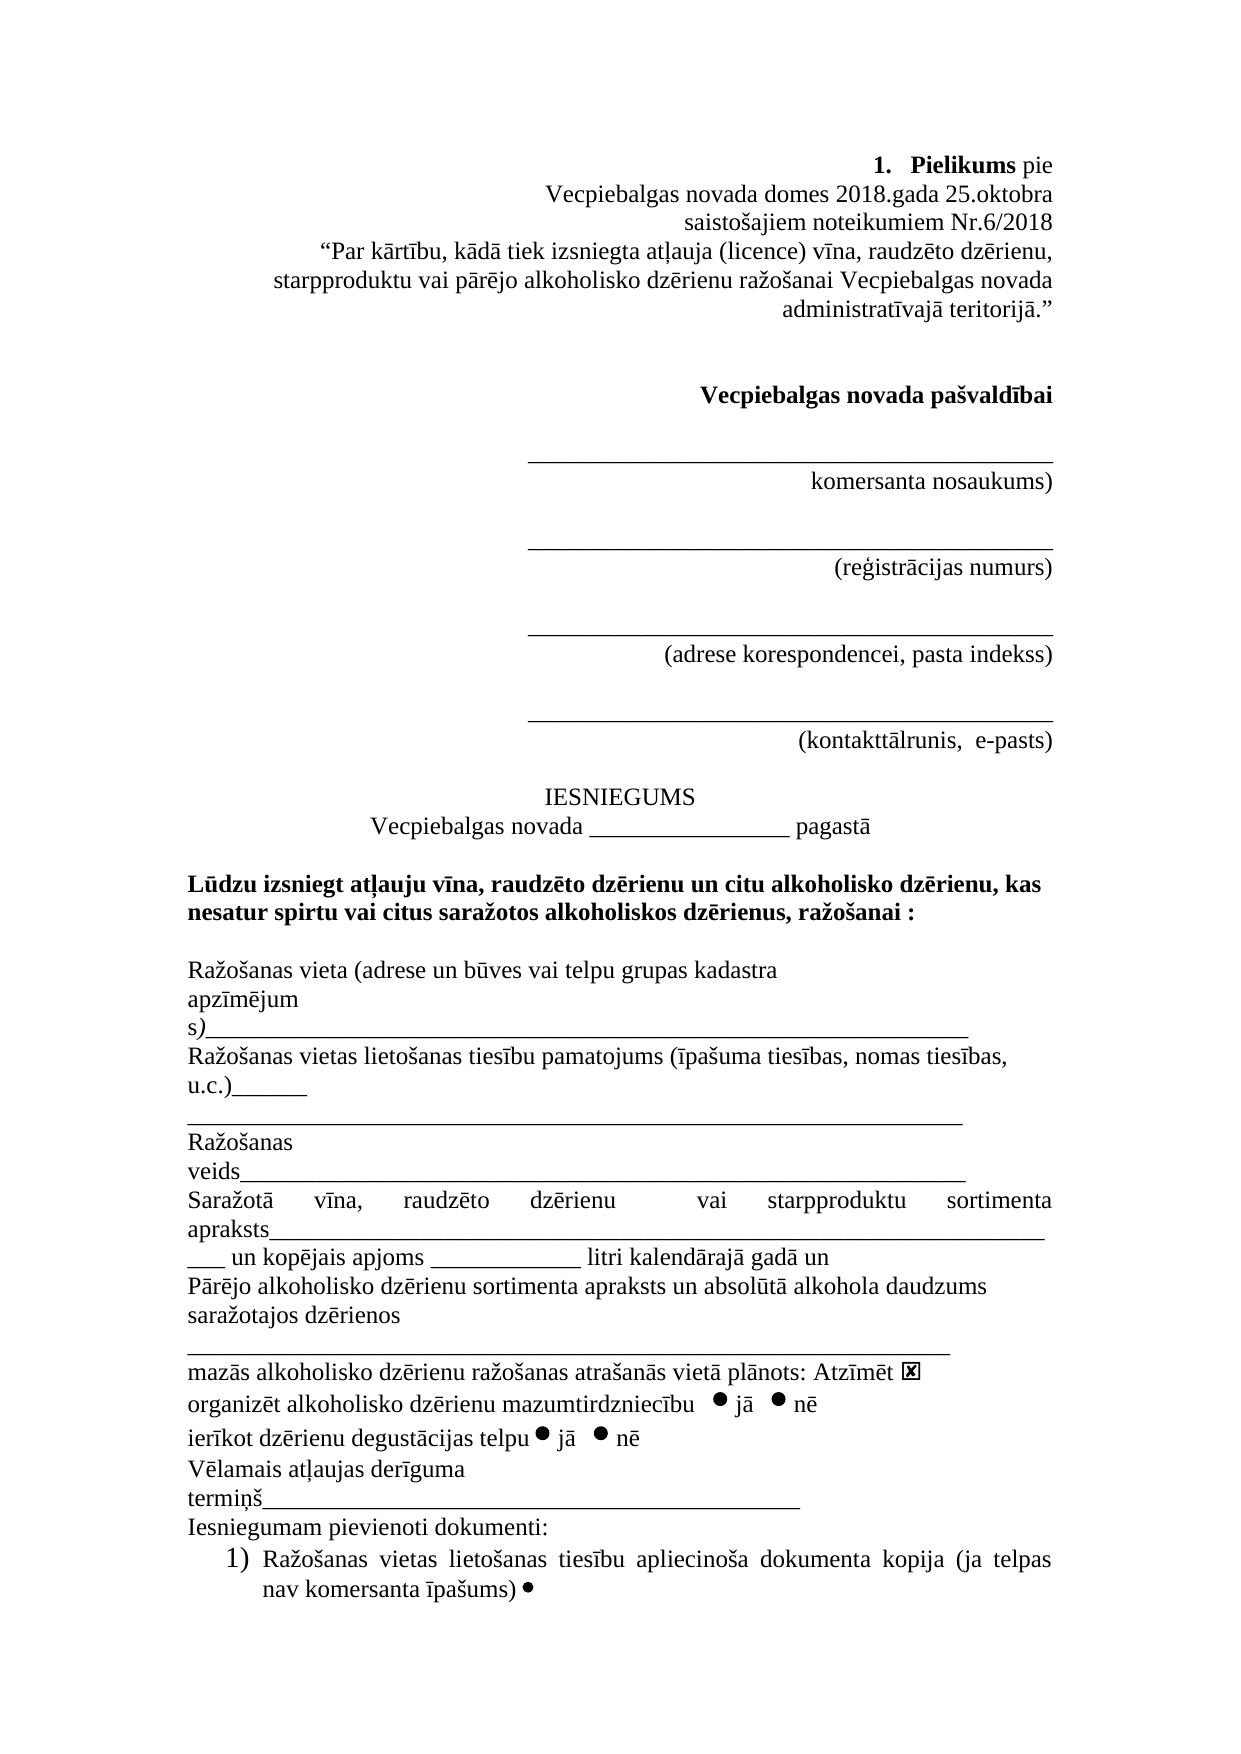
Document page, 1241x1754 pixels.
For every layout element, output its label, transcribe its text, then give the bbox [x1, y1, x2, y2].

text __________________________________________ [187, 524, 1053, 552]
text Vecpiebalgas novada domes 2018.gada 25.oktobra [187, 179, 1053, 207]
text “Par kārtību, kādā tiek izsniegta atļauja (licence) vīna, raudzēto dzērienu, starpproduktu vai pārējo alkoholisko dzērienu ražošanai Vecpiebalgas novada administratīvajā teritorijā.” [187, 236, 1053, 322]
text __________________________________________ [187, 610, 1053, 639]
text Ražošanas veids__________________________________________________________ [187, 1127, 1053, 1185]
text organizēt alkoholisko dzērienu mazumtirdzniecību jā nē [187, 1386, 1053, 1420]
text (reģistrācijas numurs) [187, 552, 1053, 581]
list Ražošanas vietas lietošanas tiesību apliecinoša dokumenta kopija (ja telpas nav komersanta īpašums) [225, 1541, 1053, 1604]
text __________________________________________ [187, 696, 1053, 725]
text Pārējo alkoholisko dzērienu sortimenta apraksts un absolūtā alkohola daudzums saražotajos dzērienos _____________________________________________________________ [187, 1271, 1053, 1357]
text Vecpiebalgas novada ________________ pagastā [187, 811, 1053, 840]
text Vēlamais atļaujas derīguma termiņš___________________________________________ [187, 1454, 1053, 1512]
text IESNIEGUMS [187, 782, 1053, 811]
text saistošajiem noteikumiem Nr.6/2018 [187, 207, 1053, 236]
text mazās alkoholisko dzērienu ražošanas atrašanās vietā plānots: Atzīmēt [187, 1357, 1053, 1386]
text Iesniegumam pievienoti dokumenti: [187, 1512, 1053, 1541]
text Saražotā vīna, raudzēto dzērienu vai starpproduktu sortimenta apraksts_________________________________________________________________ un kopējais apjoms ____________ litri kalendārajā gadā un [187, 1185, 1053, 1271]
text Ražošanas vieta (adrese un būves vai telpu grupas kadastra apzīmējums)_____________________________________________________________ [187, 955, 1053, 1041]
text Ražošanas vietas lietošanas tiesību pamatojums (īpašuma tiesības, nomas tiesības, u.c.)____________________________________________________________________ [187, 1041, 1053, 1127]
text __________________________________________ [187, 437, 1053, 466]
text ierīkot dzērienu degustācijas telpu jā nē [187, 1420, 1053, 1454]
text (adrese korespondencei, pasta indekss) [187, 639, 1053, 667]
text Lūdzu izsniegt atļauju vīna, raudzēto dzērienu un citu alkoholisko dzērienu, kas nesatur spirtu vai citus saražotos alkoholiskos dzērienus, ražošanai : [187, 869, 1053, 926]
list Pielikums pie [225, 150, 1053, 179]
text Vecpiebalgas novada pašvaldībai [187, 380, 1053, 409]
text komersanta nosaukums) [187, 466, 1053, 495]
text (kontakttālrunis, e-pasts) [187, 725, 1053, 754]
